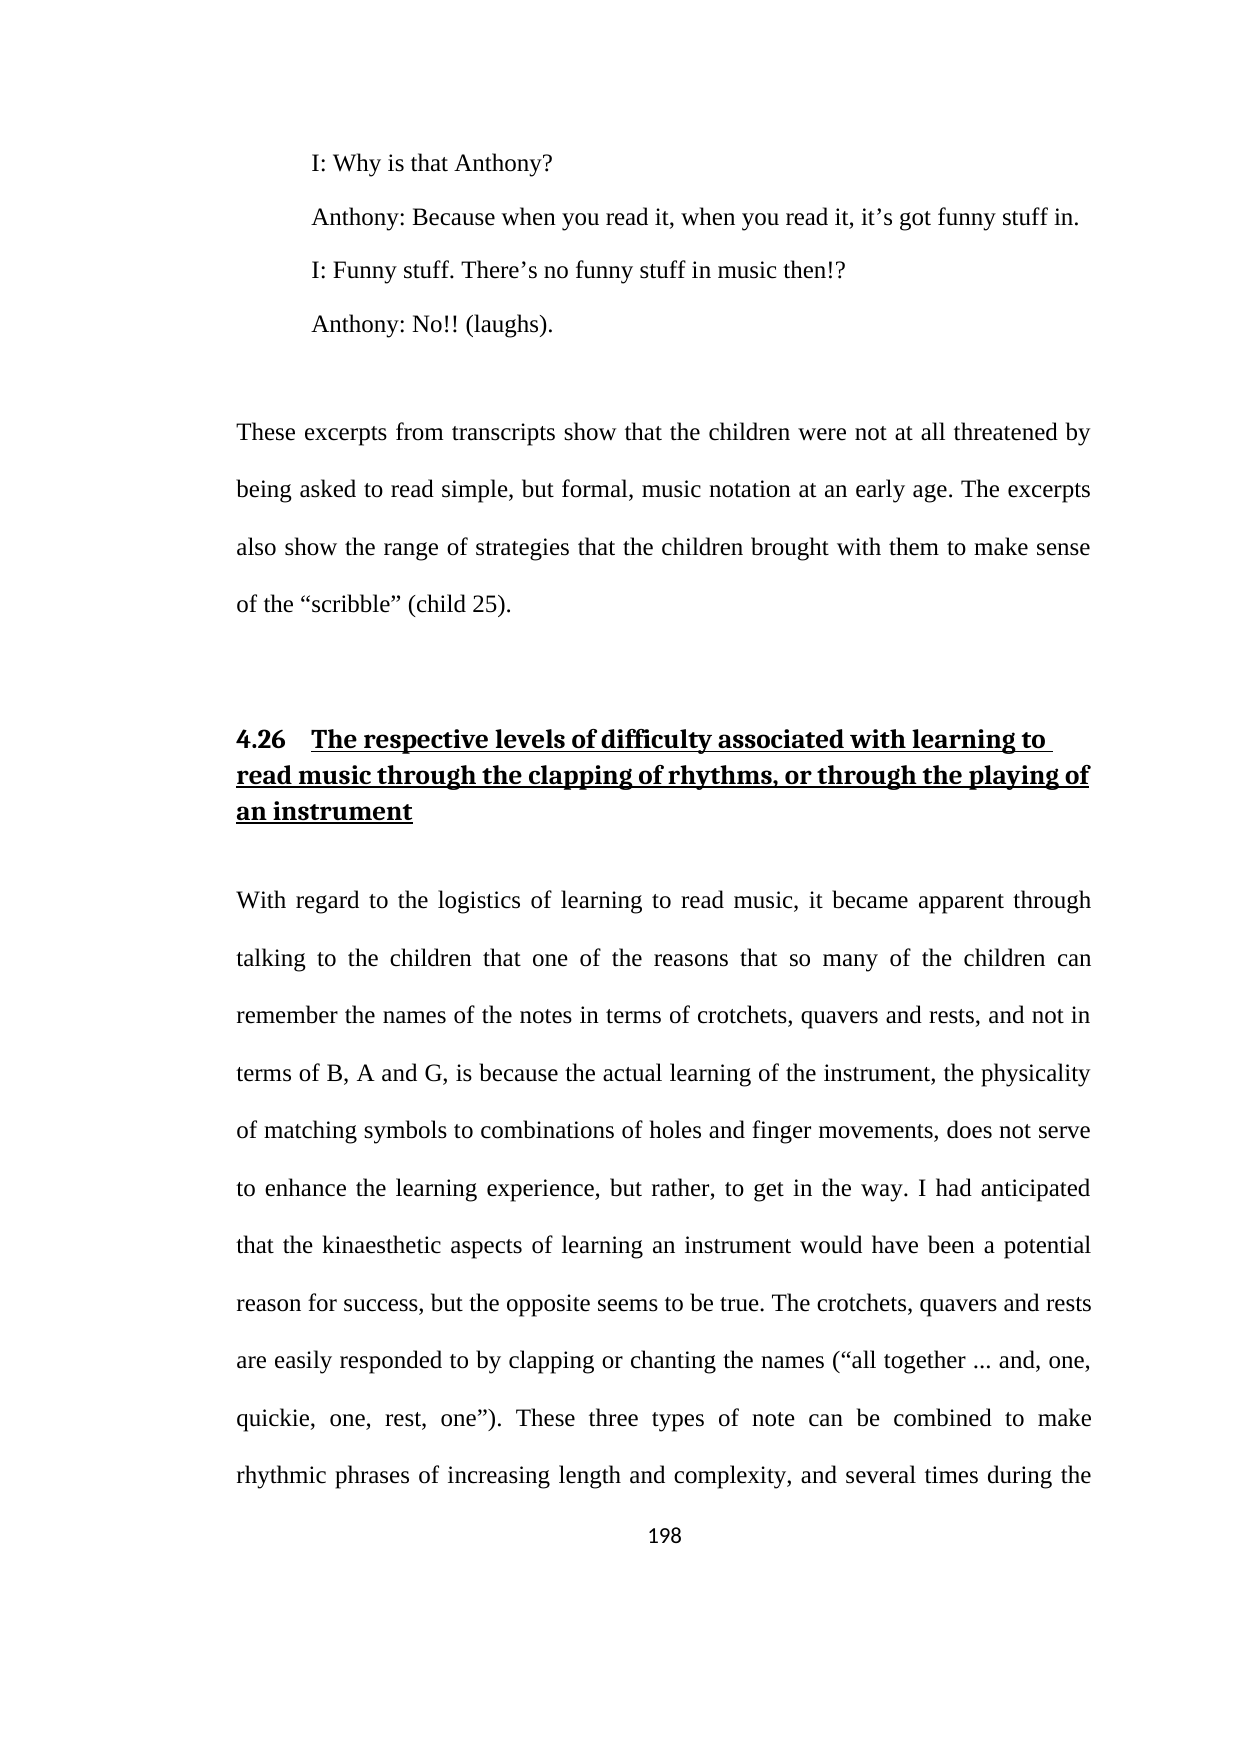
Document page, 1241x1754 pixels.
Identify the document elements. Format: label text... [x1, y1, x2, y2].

text Anthony: Because when you read it, when you read it, it’s got funny stuff in. [236, 202, 1092, 230]
text I: Funny stuff. There’s no funny stuff in music then!? [236, 255, 1092, 284]
text These excerpts from transcripts show that the children were not at all threatened by being asked to read simple, but formal, music notation at an early age. The excerpts also show the range of strategies that the children brought with them to make sense of the “scribble” (child 25). [236, 417, 1092, 618]
text Anthony: No!! (laughs). [236, 309, 1092, 338]
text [236, 885, 1092, 1489]
subtitle 4.26 The respective levels of difficulty associated with learning to read music through the clapping of rhythms, or through the playing of an instrument [236, 724, 1092, 827]
text I: Why is that Anthony? [236, 148, 1092, 176]
